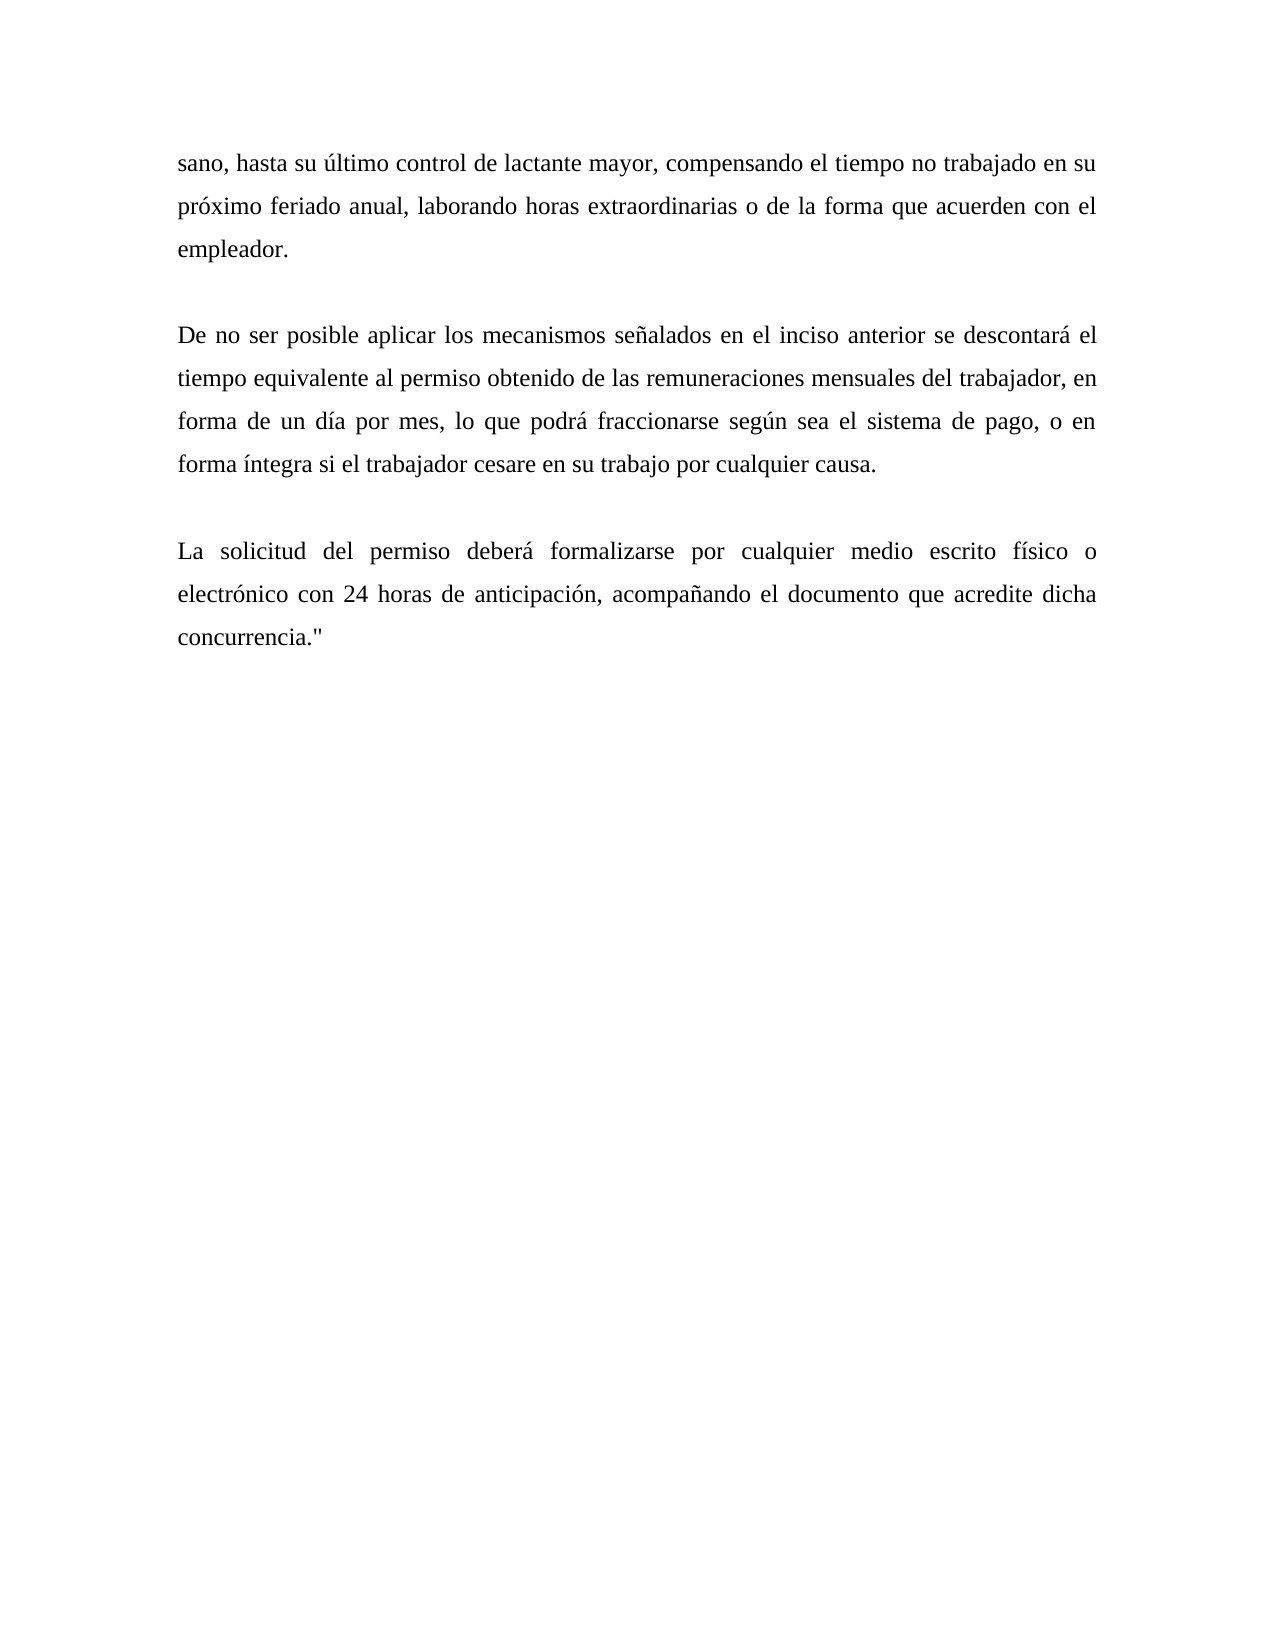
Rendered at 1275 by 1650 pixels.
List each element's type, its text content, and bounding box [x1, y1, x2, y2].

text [177, 148, 1098, 263]
text De no ser posible aplicar los mecanismos señalados en el inciso anterior se descontará el tiempo equivalente al permiso obtenido de las remuneraciones mensuales del trabajador, en forma de un día por mes, lo que podrá fraccionarse según sea el sistema de pago, o en forma íntegra si el trabajador cesare en su trabajo por cualquier causa. [177, 320, 1098, 478]
text La solicitud del permiso deberá formalizarse por cualquier medio escrito físico o electrónico con 24 horas de anticipación, acompañando el documento que acredite dicha concurrencia." [177, 536, 1098, 651]
